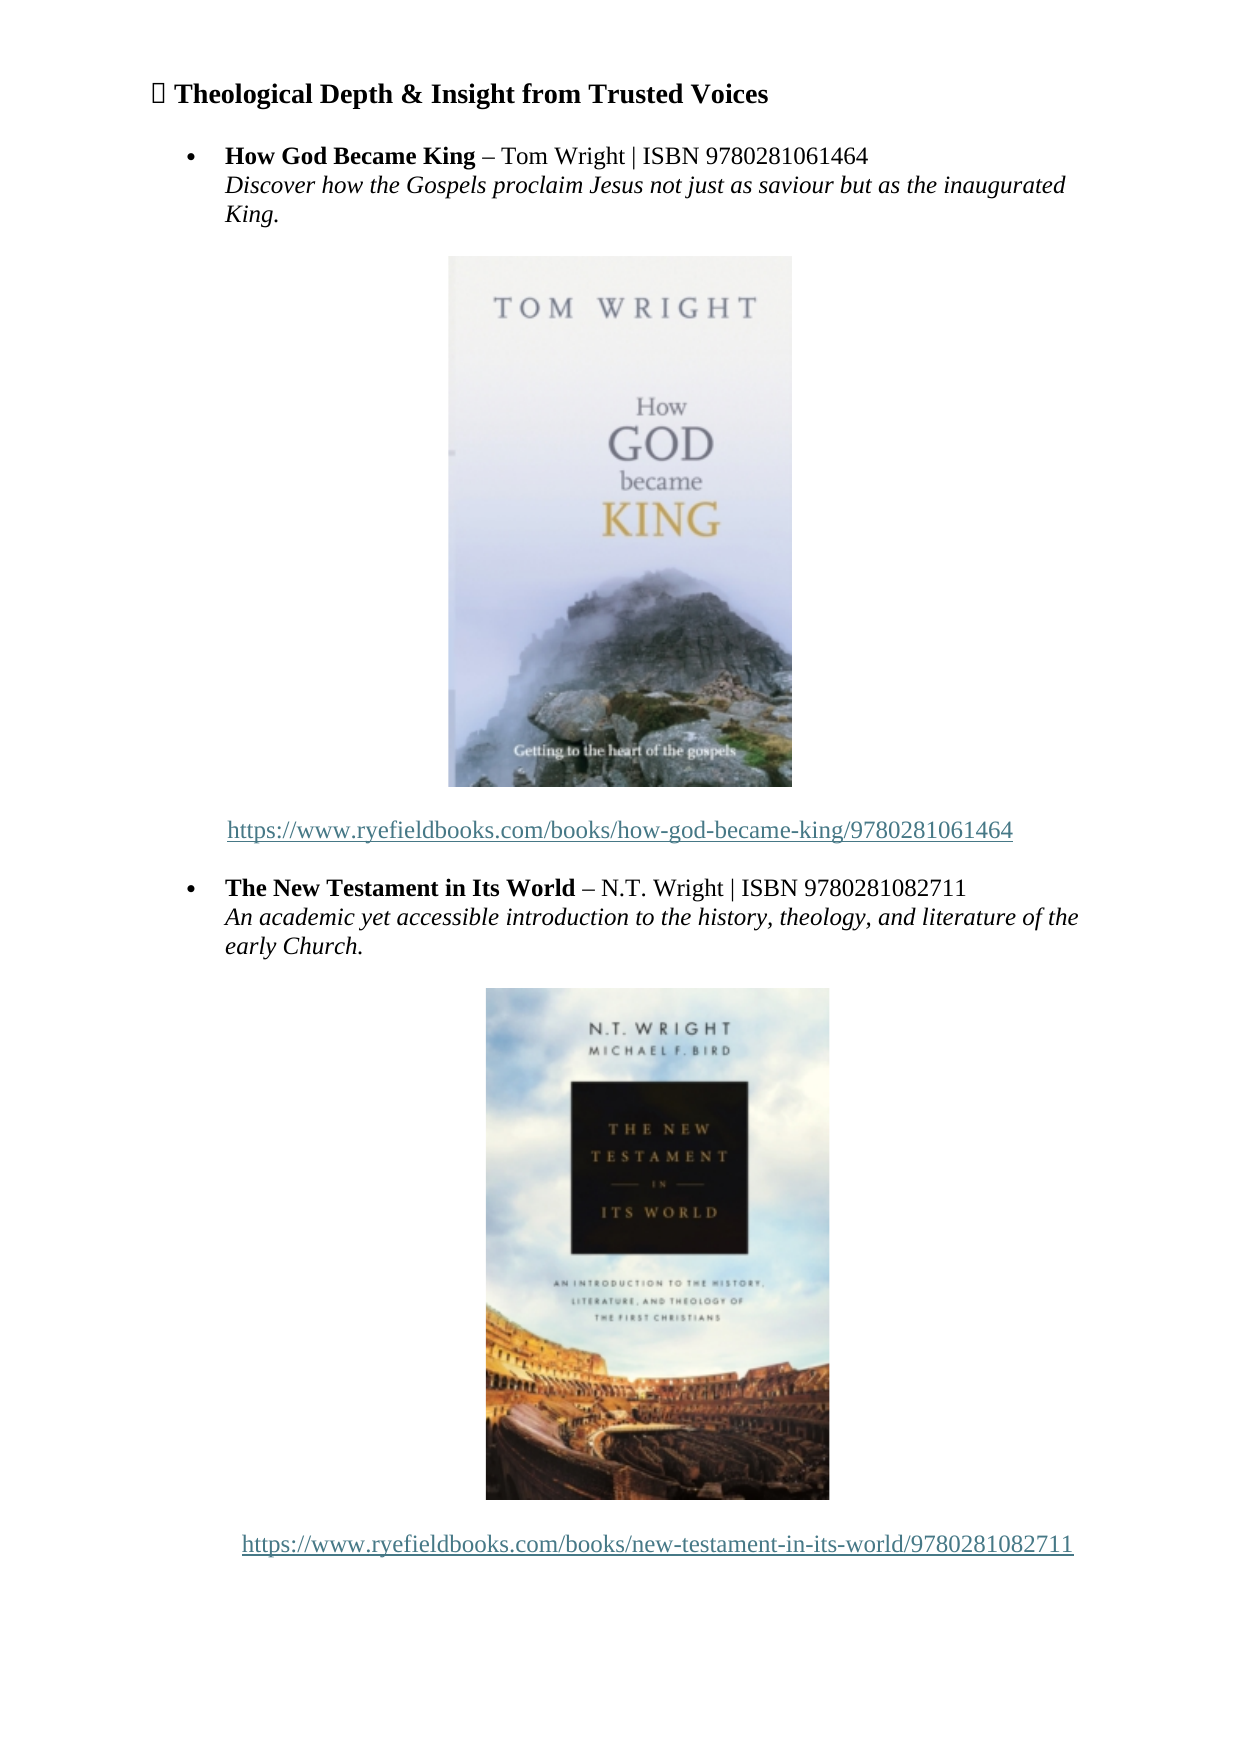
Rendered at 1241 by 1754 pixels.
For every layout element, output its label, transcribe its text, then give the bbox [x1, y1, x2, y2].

text 🧠 Theological Depth & Insight from Trusted Voices [150, 74, 1090, 112]
text https://www.ryefieldbooks.com/books/how-god-became-king/9780281061464 [150, 816, 1090, 844]
picture [448, 256, 792, 787]
picture [485, 988, 830, 1500]
list The New Testament in Its World – N.T. Wright | ISBN 9780281082711 An academic yet accessible introduction to the history, theology, and literature of the early Church. [187, 873, 1090, 960]
list How God Became King – Tom Wright | ISBN 9780281061464 Discover how the Gospels proclaim Jesus not just as saviour but as the inaugurated King. [187, 141, 1090, 228]
text https://www.ryefieldbooks.com/books/new-testament-in-its-world/9780281082711 [225, 1529, 1090, 1558]
